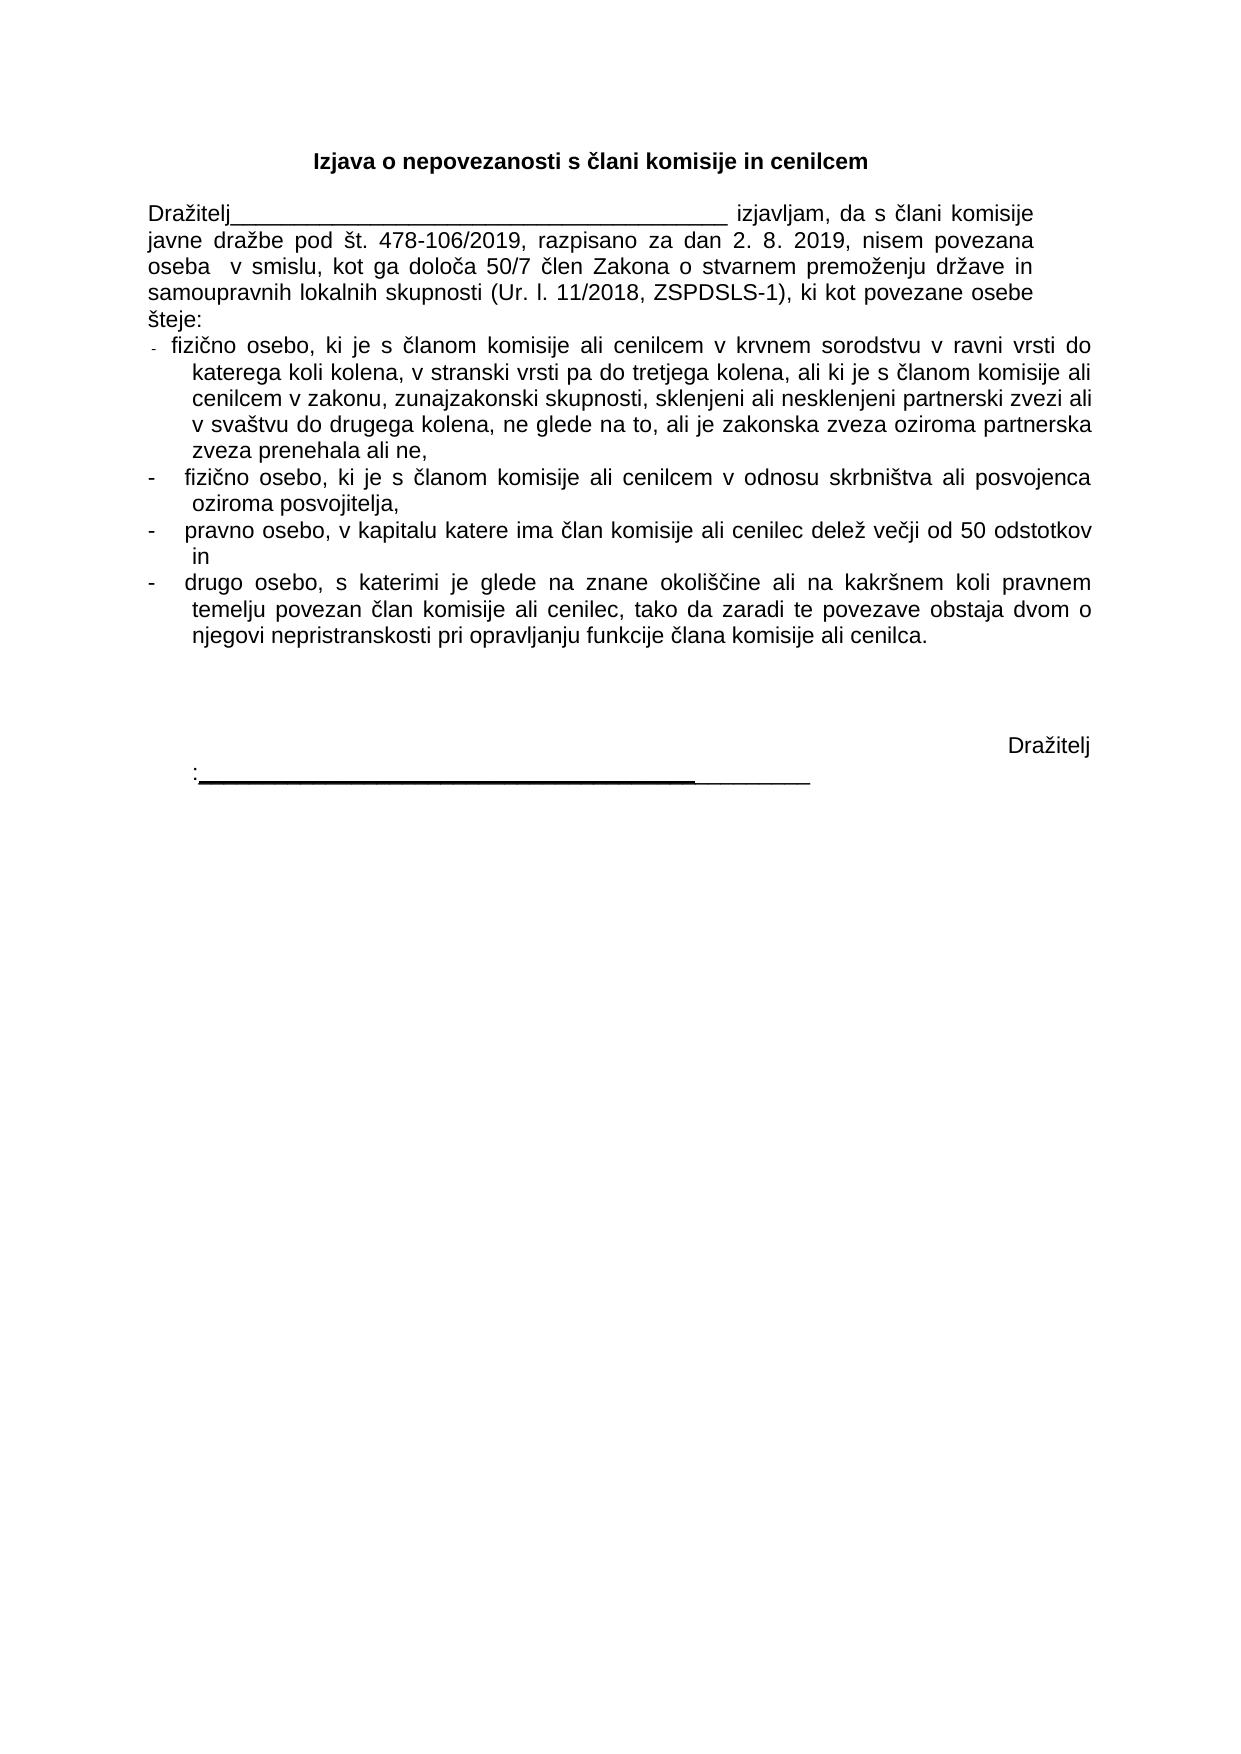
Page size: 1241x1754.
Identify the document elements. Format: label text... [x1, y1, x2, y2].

text - drugo osebo, s katerimi je glede na znane okoliščine ali na kakršnem koli pravnem temelju povezan član komisije ali cenilec, tako da zaradi te povezave obstaja dvom o njegovi nepristranskosti pri opravljanju funkcije člana komisije ali cenilca. [148, 569, 1093, 648]
text Dražitelj_______________________________________ izjavljam, da s člani komisije javne dražbe pod št. 478-106/2019, razpisano za dan 2. 8. 2019, nisem povezana oseba v smislu, kot ga določa 50/7 člen Zakona o stvarnem premoženju države in samoupravnih lokalnih skupnosti (Ur. l. 11/2018, ZSPDSLS-1), ki kot povezane osebe šteje: [148, 200, 1034, 332]
text Dražitelj:________________________________________________ [148, 732, 1093, 785]
text - pravno osebo, v kapitalu katere ima član komisije ali cenilec delež večji od 50 odstotkov in [148, 517, 1093, 569]
text Izjava o nepovezanosti s člani komisije in cenilcem [148, 148, 1034, 174]
text - fizično osebo, ki je s članom komisije ali cenilcem v krvnem sorodstvu v ravni vrsti do katerega koli kolena, v stranski vrsti pa do tretjega kolena, ali ki je s članom komisije ali cenilcem v zakonu, zunajzakonski skupnosti, sklenjeni ali nesklenjeni partnerski zvezi ali v svaštvu do drugega kolena, ne glede na to, ali je zakonska zveza oziroma partnerska zveza prenehala ali ne, [148, 332, 1093, 464]
text - fizično osebo, ki je s članom komisije ali cenilcem v odnosu skrbništva ali posvojenca oziroma posvojitelja, [148, 464, 1093, 517]
